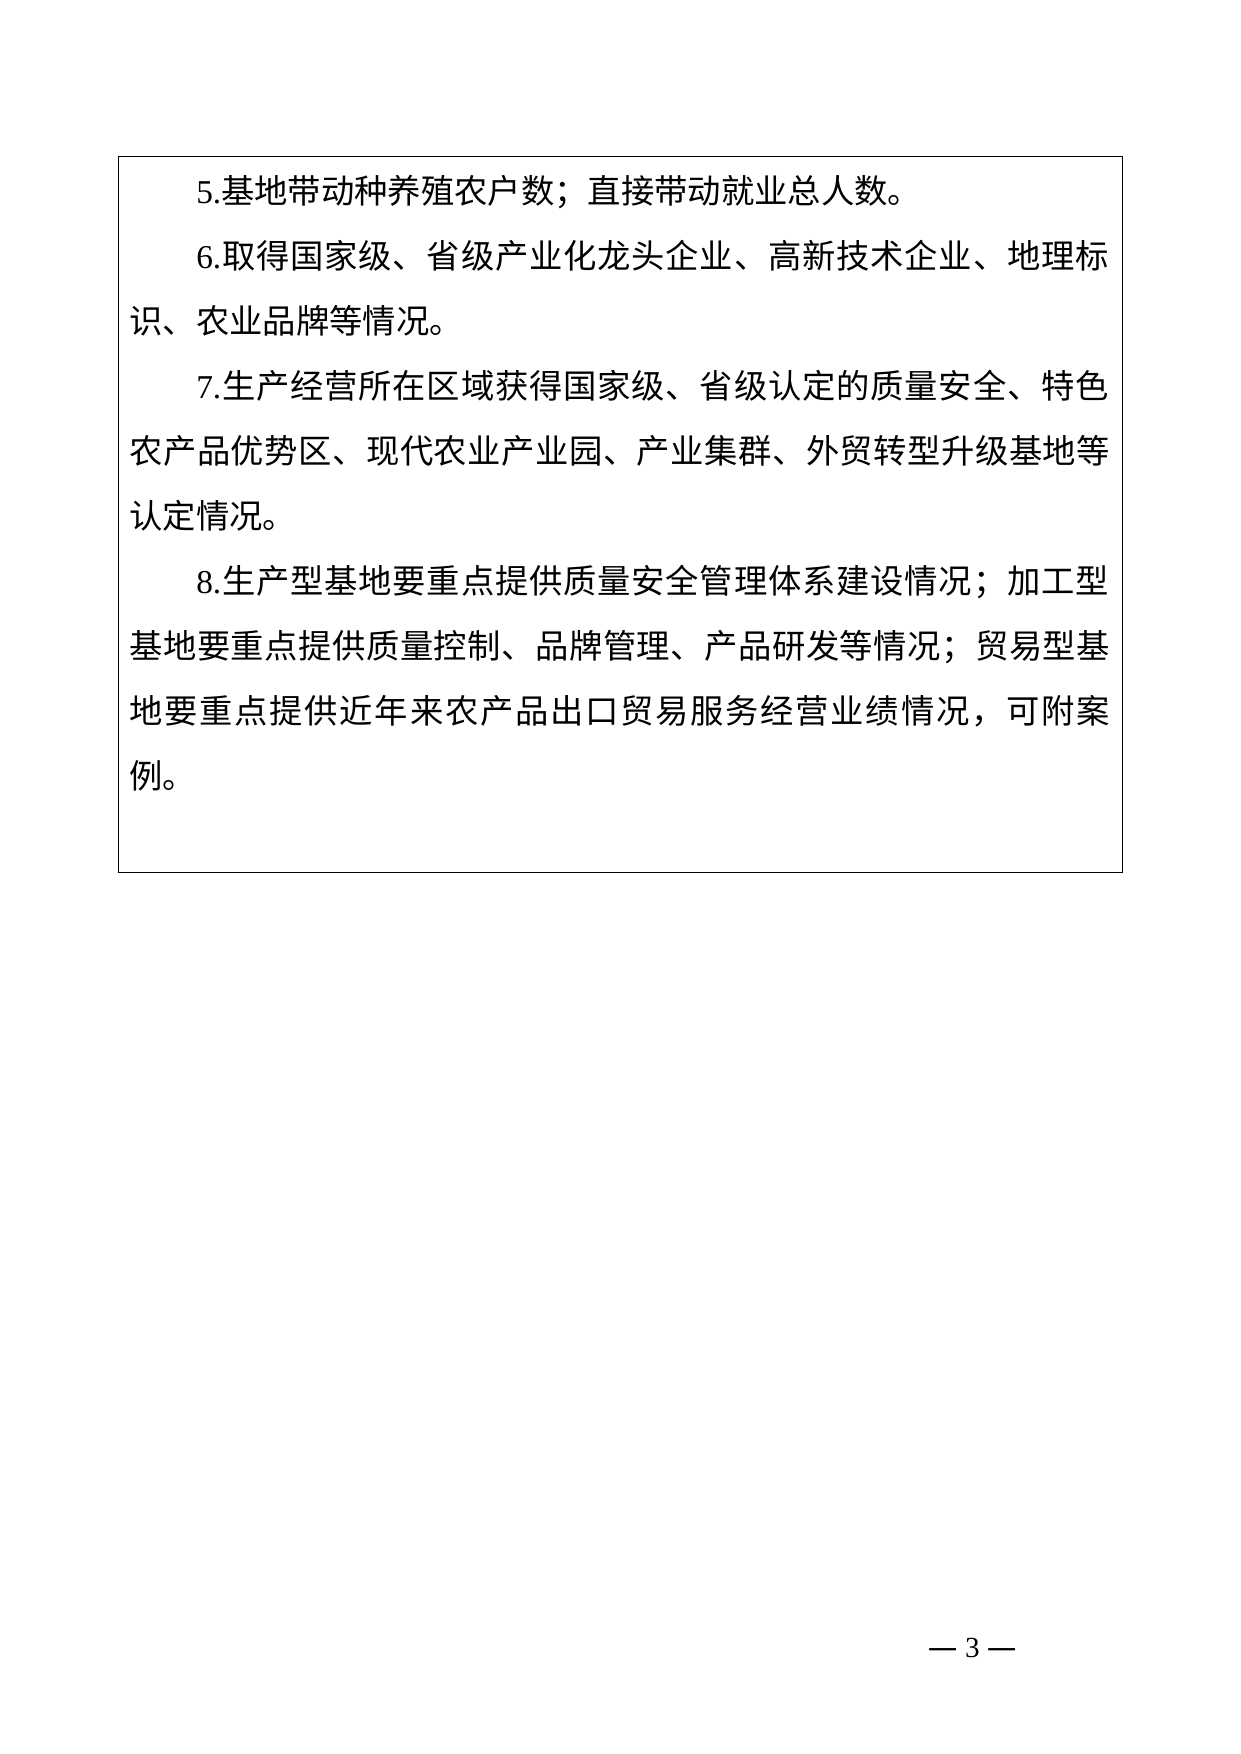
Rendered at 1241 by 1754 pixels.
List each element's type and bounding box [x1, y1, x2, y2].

table_cell [119, 157, 1122, 872]
